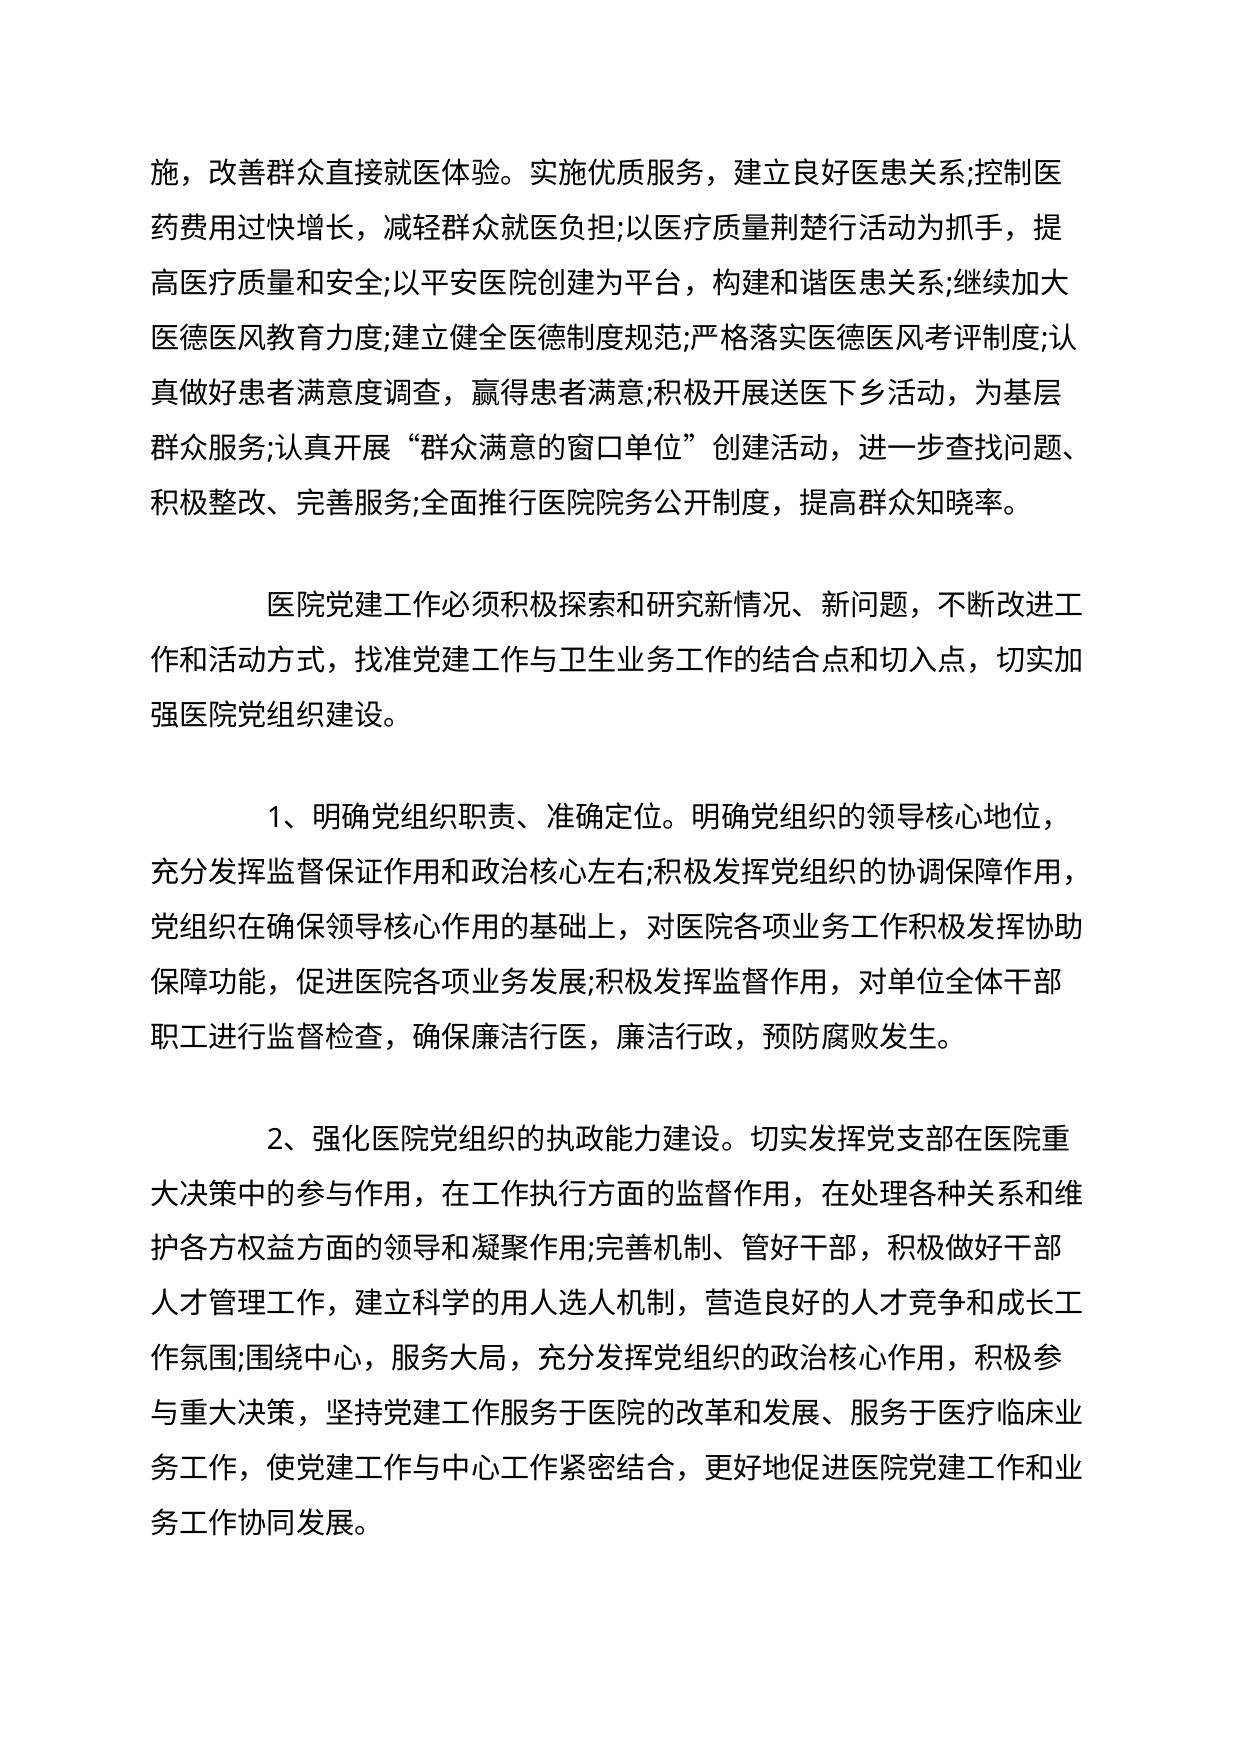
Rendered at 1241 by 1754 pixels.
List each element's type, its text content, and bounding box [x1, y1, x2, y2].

text 1、明确党组织职责、准确定位。明确党组织的领导核心地位，充分发挥监督保证作用和政治核心左右;积极发挥党组织的协调保障作用，党组织在确保领导核心作用的基础上，对医院各项业务工作积极发挥协助保障功能，促进医院各项业务发展;积极发挥监督作用，对单位全体干部职工进行监督检查，确保廉洁行医，廉洁行政，预防腐败发生。 [150, 793, 1090, 1056]
text 2、强化医院党组织的执政能力建设。切实发挥党支部在医院重大决策中的参与作用，在工作执行方面的监督作用，在处理各种关系和维护各方权益方面的领导和凝聚作用;完善机制、管好干部，积极做好干部人才管理工作，建立科学的用人选人机制，营造良好的人才竞争和成长工作氛围;围绕中心，服务大局，充分发挥党组织的政治核心作用，积极参与重大决策，坚持党建工作服务于医院的改革和发展、服务于医疗临床业务工作，使党建工作与中心工作紧密结合，更好地促进医院党建工作和业务工作协同发展。 [150, 1115, 1090, 1542]
text 医院党建工作必须积极探索和研究新情况、新问题，不断改进工作和活动方式，找准党建工作与卫生业务工作的结合点和切入点，切实加强医院党组织建设。 [150, 582, 1090, 734]
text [150, 150, 1090, 522]
